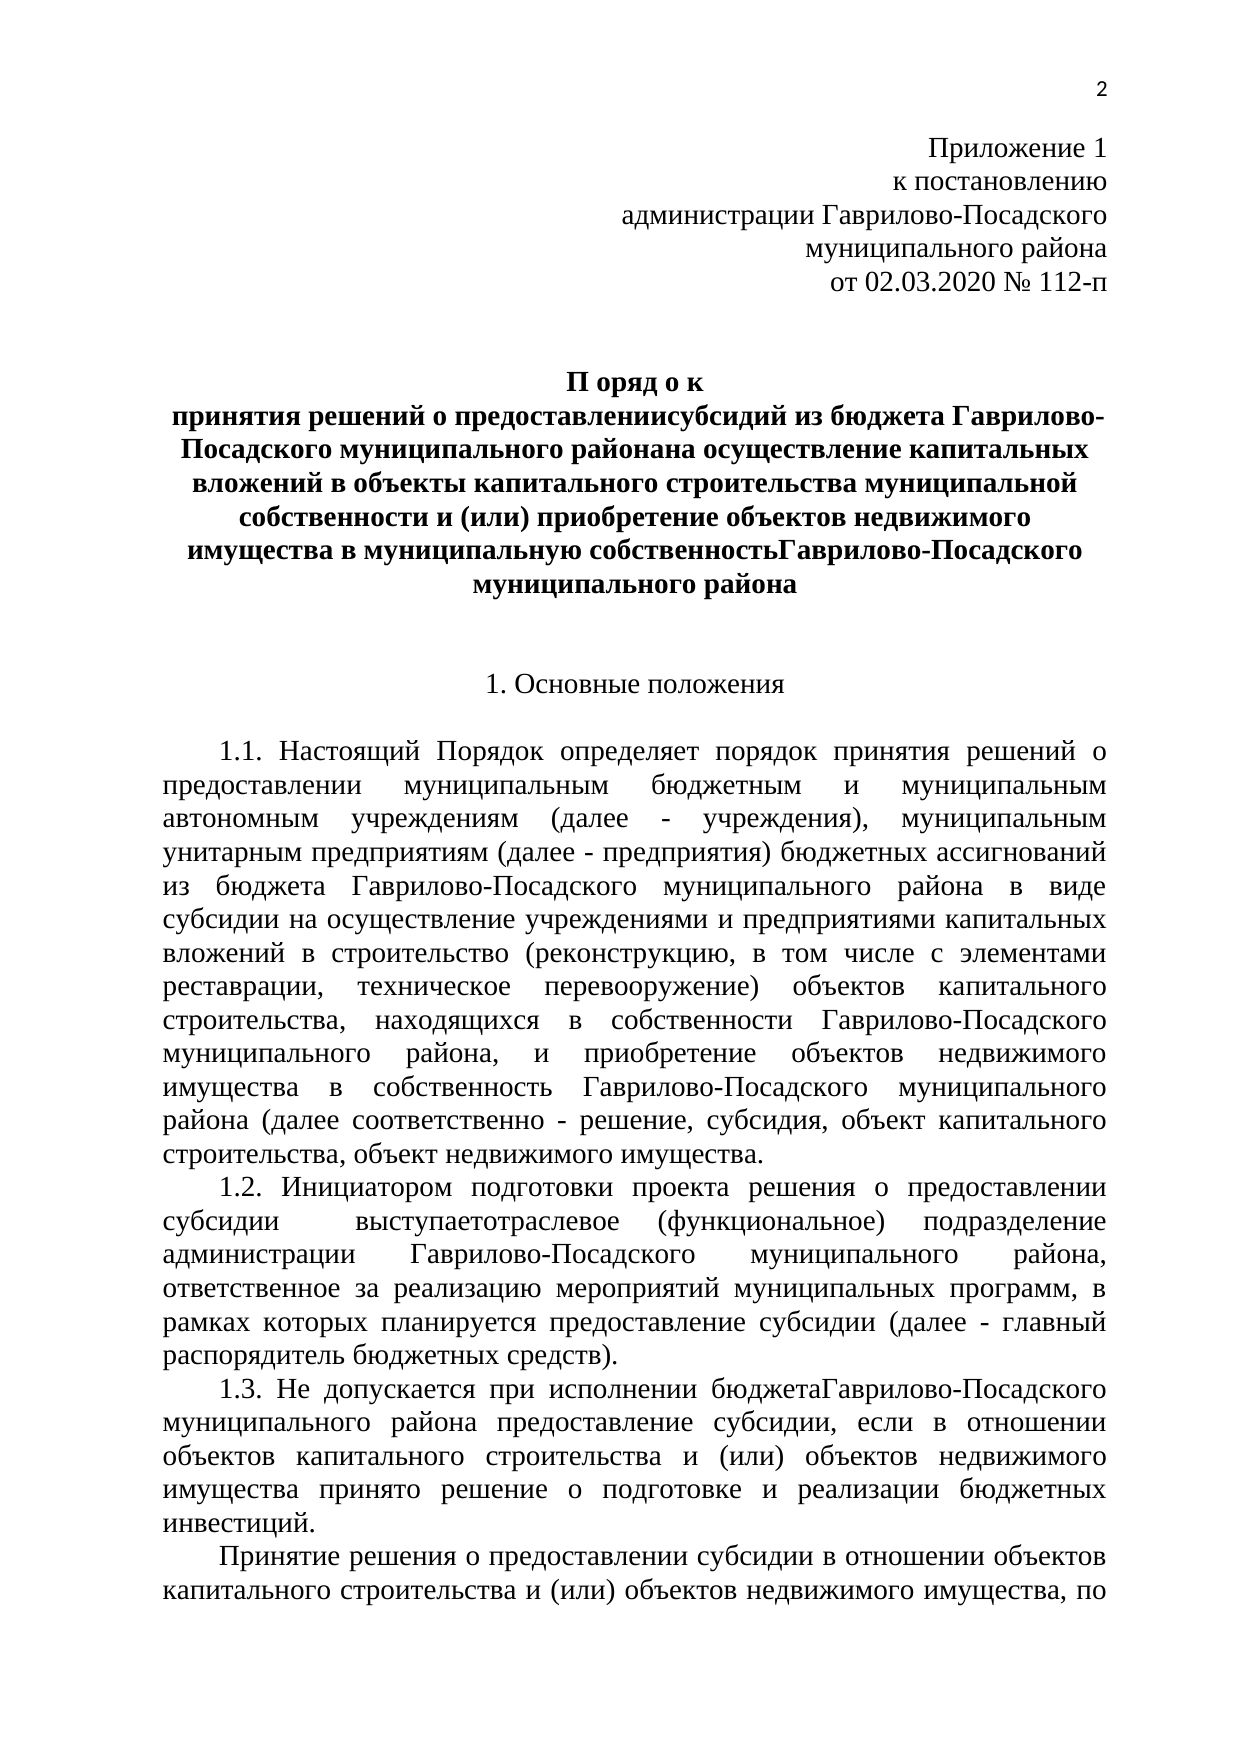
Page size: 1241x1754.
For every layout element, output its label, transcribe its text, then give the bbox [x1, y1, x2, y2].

text к постановлению [162, 163, 1107, 197]
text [162, 1538, 1107, 1606]
title 1. Основные положения [162, 666, 1107, 700]
text администрации Гаврилово-Посадского [162, 197, 1107, 230]
text 1.1. Настоящий Порядок определяет порядок принятия решений о предоставлении муниципальным бюджетным и муниципальным автономным учреждениям (далее - учреждения), муниципальным унитарным предприятиям (далее - предприятия) бюджетных ассигнований из бюджета Гаврилово-Посадского муниципального района в виде субсидии на осуществление учреждениями и предприятиями капитальных вложений в строительство (реконструкцию, в том числе с элементами реставрации, техническое перевооружение) объектов капитального строительства, находящихся в собственности Гаврилово-Посадского муниципального района, и приобретение объектов недвижимого имущества в собственность Гаврилово-Посадского муниципального района (далее соответственно - решение, субсидия, объект капитального строительства, объект недвижимого имущества. [162, 733, 1107, 1169]
text Приложение 1 [162, 130, 1107, 163]
text 1.3. Не допускается при исполнении бюджетаГаврилово-Посадского муниципального района предоставление субсидии, если в отношении объектов капитального строительства и (или) объектов недвижимого имущества принято решение о подготовке и реализации бюджетных инвестиций. [162, 1371, 1107, 1538]
title П оряд о к [162, 364, 1107, 398]
text 1.2. Инициатором подготовки проекта решения о предоставлении субсидии выступаетотраслевое (функциональное) подразделение администрации Гаврилово-Посадского муниципального района, ответственное за реализацию мероприятий муниципальных программ, в рамках которых планируется предоставление субсидии (далее - главный распорядитель бюджетных средств). [162, 1169, 1107, 1371]
text от 02.03.2020 № 112-п [162, 264, 1107, 297]
text муниципального района [162, 230, 1107, 264]
title принятия решений о предоставлениисубсидий из бюджета Гаврилово-Посадского муниципального районана осуществление капитальных вложений в объекты капитального строительства муниципальной собственности и (или) приобретение объектов недвижимого имущества в муниципальную собственностьГаврилово-Посадского муниципального района [162, 398, 1107, 599]
